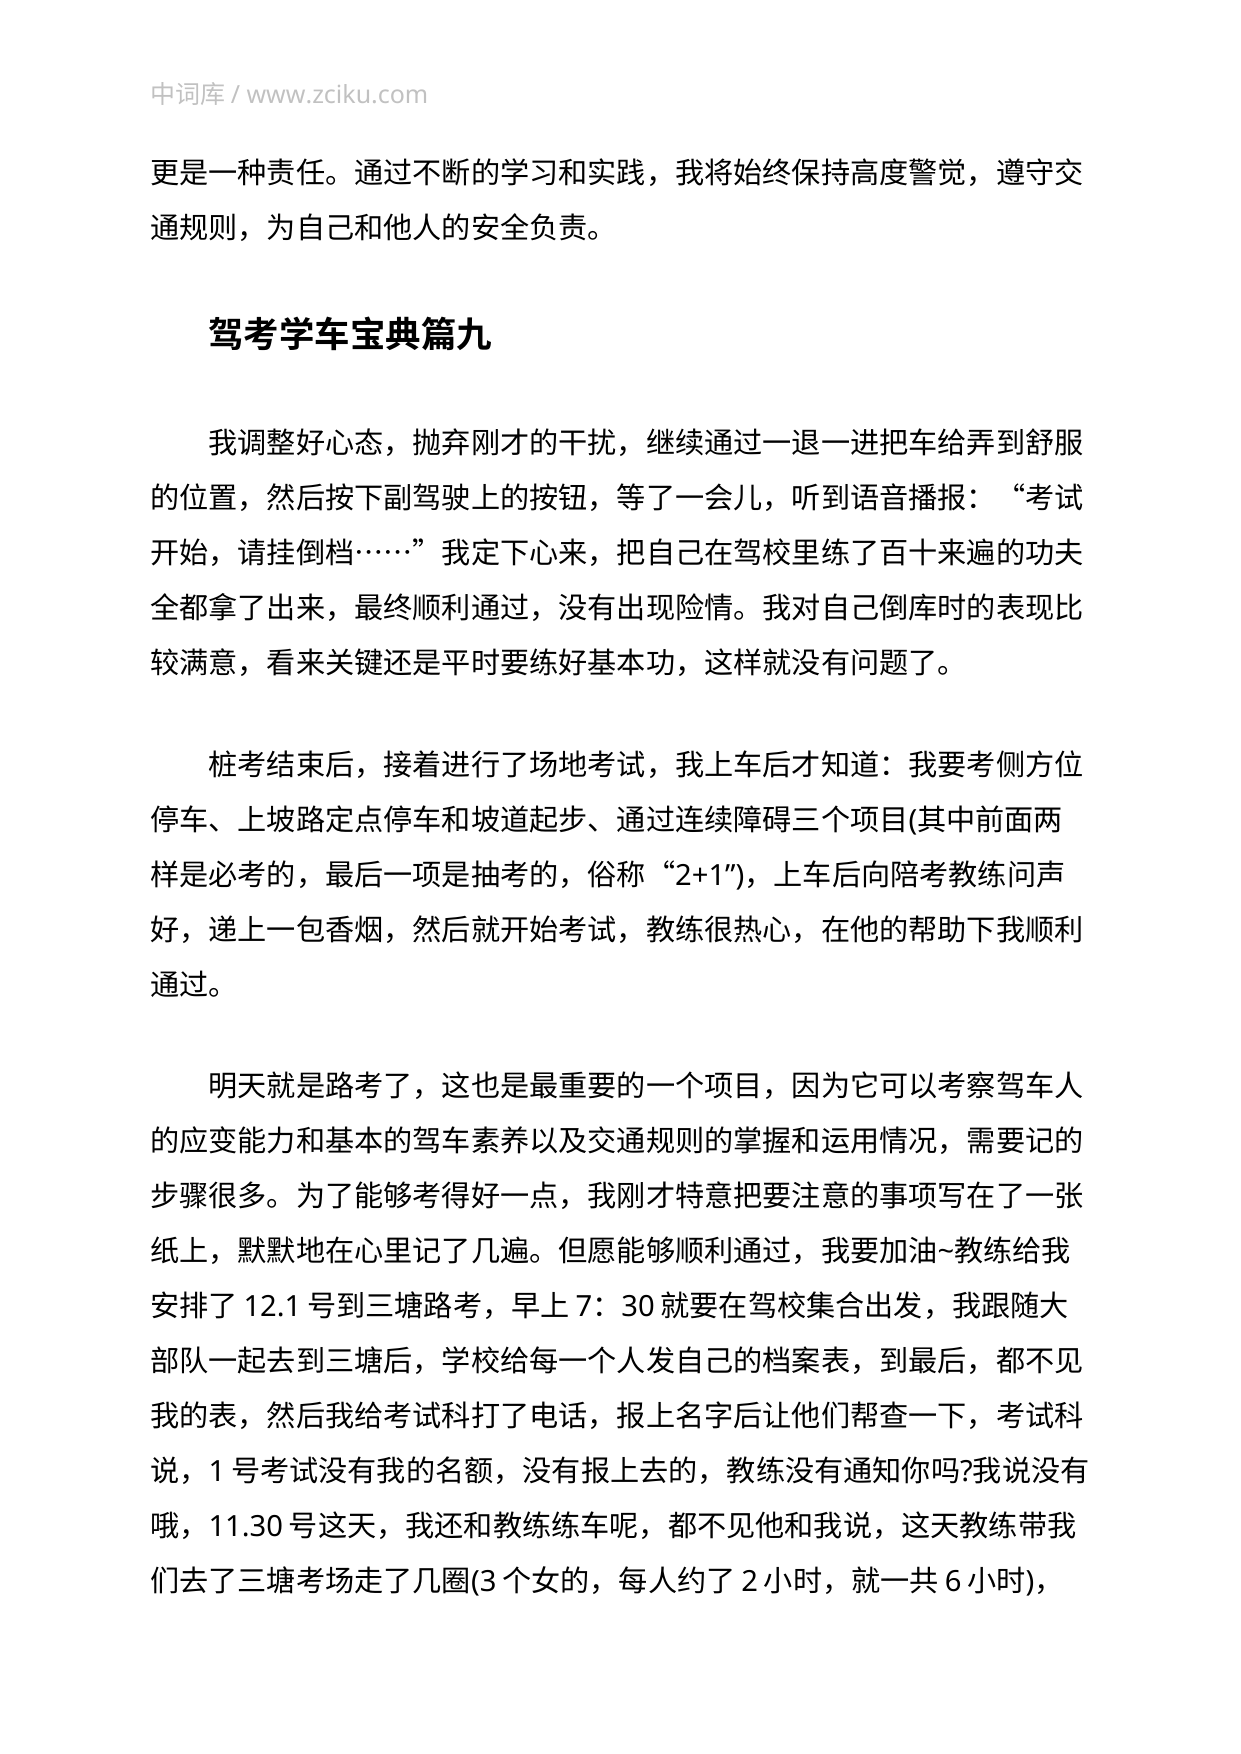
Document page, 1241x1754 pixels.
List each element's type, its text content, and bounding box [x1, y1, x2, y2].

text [150, 1063, 1090, 1600]
text 桩考结束后，接着进行了场地考试，我上车后才知道：我要考侧方位停车、上坡路定点停车和坡道起步、通过连续障碍三个项目(其中前面两样是必考的，最后一项是抽考的，俗称“2+1”)，上车后向陪考教练问声好，递上一包香烟，然后就开始考试，教练很热心，在他的帮助下我顺利通过。 [150, 741, 1090, 1003]
text 我调整好心态，抛弃刚才的干扰，继续通过一退一进把车给弄到舒服的位置，然后按下副驾驶上的按钮，等了一会儿，听到语音播报：“考试开始，请挂倒档……”我定下心来，把自己在驾校里练了百十来遍的功夫全都拿了出来，最终顺利通过，没有出现险情。我对自己倒库时的表现比较满意，看来关键还是平时要练好基本功，这样就没有问题了。 [150, 420, 1090, 682]
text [150, 150, 1090, 247]
text 驾考学车宝典篇九 [150, 307, 1090, 358]
